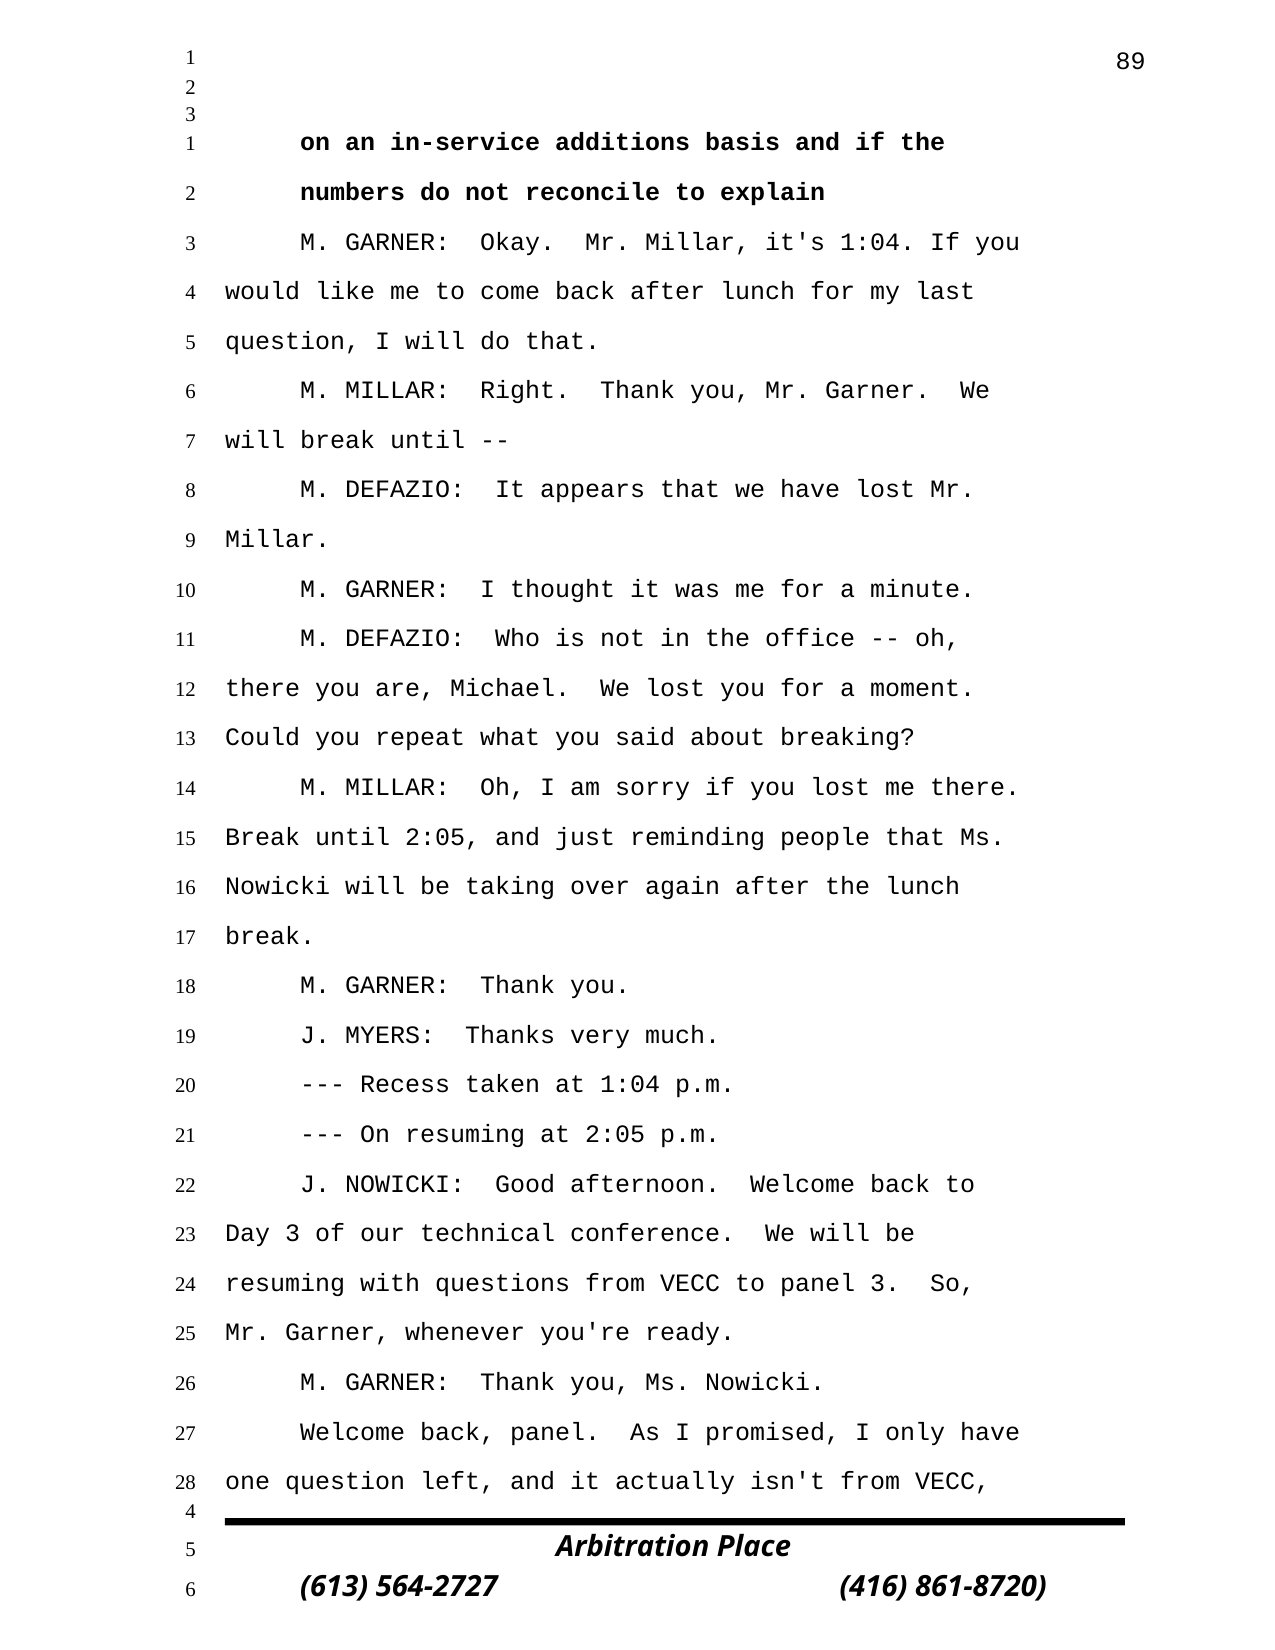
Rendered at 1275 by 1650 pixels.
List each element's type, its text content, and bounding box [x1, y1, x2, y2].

text --- On resuming at 2:05 p.m. [300, 1122, 1033, 1150]
text M. GARNER: Thank you, Ms. Nowicki. [225, 1369, 1033, 1398]
text M. MILLAR: Right. Thank you, Mr. Garner. We will break until -- [225, 378, 1033, 456]
text M. GARNER: Okay. Mr. Millar, it's 1:04. If you would like me to come back after lunch for my last question, I will do that. [225, 229, 1033, 357]
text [225, 1419, 1033, 1497]
text J. MYERS: Thanks very much. [225, 1022, 1033, 1051]
text J. NOWICKI: Good afternoon. Welcome back to Day 3 of our technical conference. We will be resuming with questions from VECC to panel 3. So, Mr. Garner, whenever you're ready. [225, 1171, 1033, 1348]
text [300, 130, 1033, 208]
text M. MILLAR: Oh, I am sorry if you lost me there. Break until 2:05, and just reminding people that Ms. Nowicki will be taking over again after the lunch break. [225, 774, 1033, 952]
text M. DEFAZIO: It appears that we have lost Mr. Millar. [225, 477, 1033, 555]
text M. GARNER: I thought it was me for a minute. [225, 576, 1033, 604]
text M. GARNER: Thank you. [225, 973, 1033, 1001]
text --- Recess taken at 1:04 p.m. [300, 1072, 1033, 1100]
text M. DEFAZIO: Who is not in the office -- oh, there you are, Michael. We lost you for a moment. Could you repeat what you said about breaking? [225, 626, 1033, 753]
